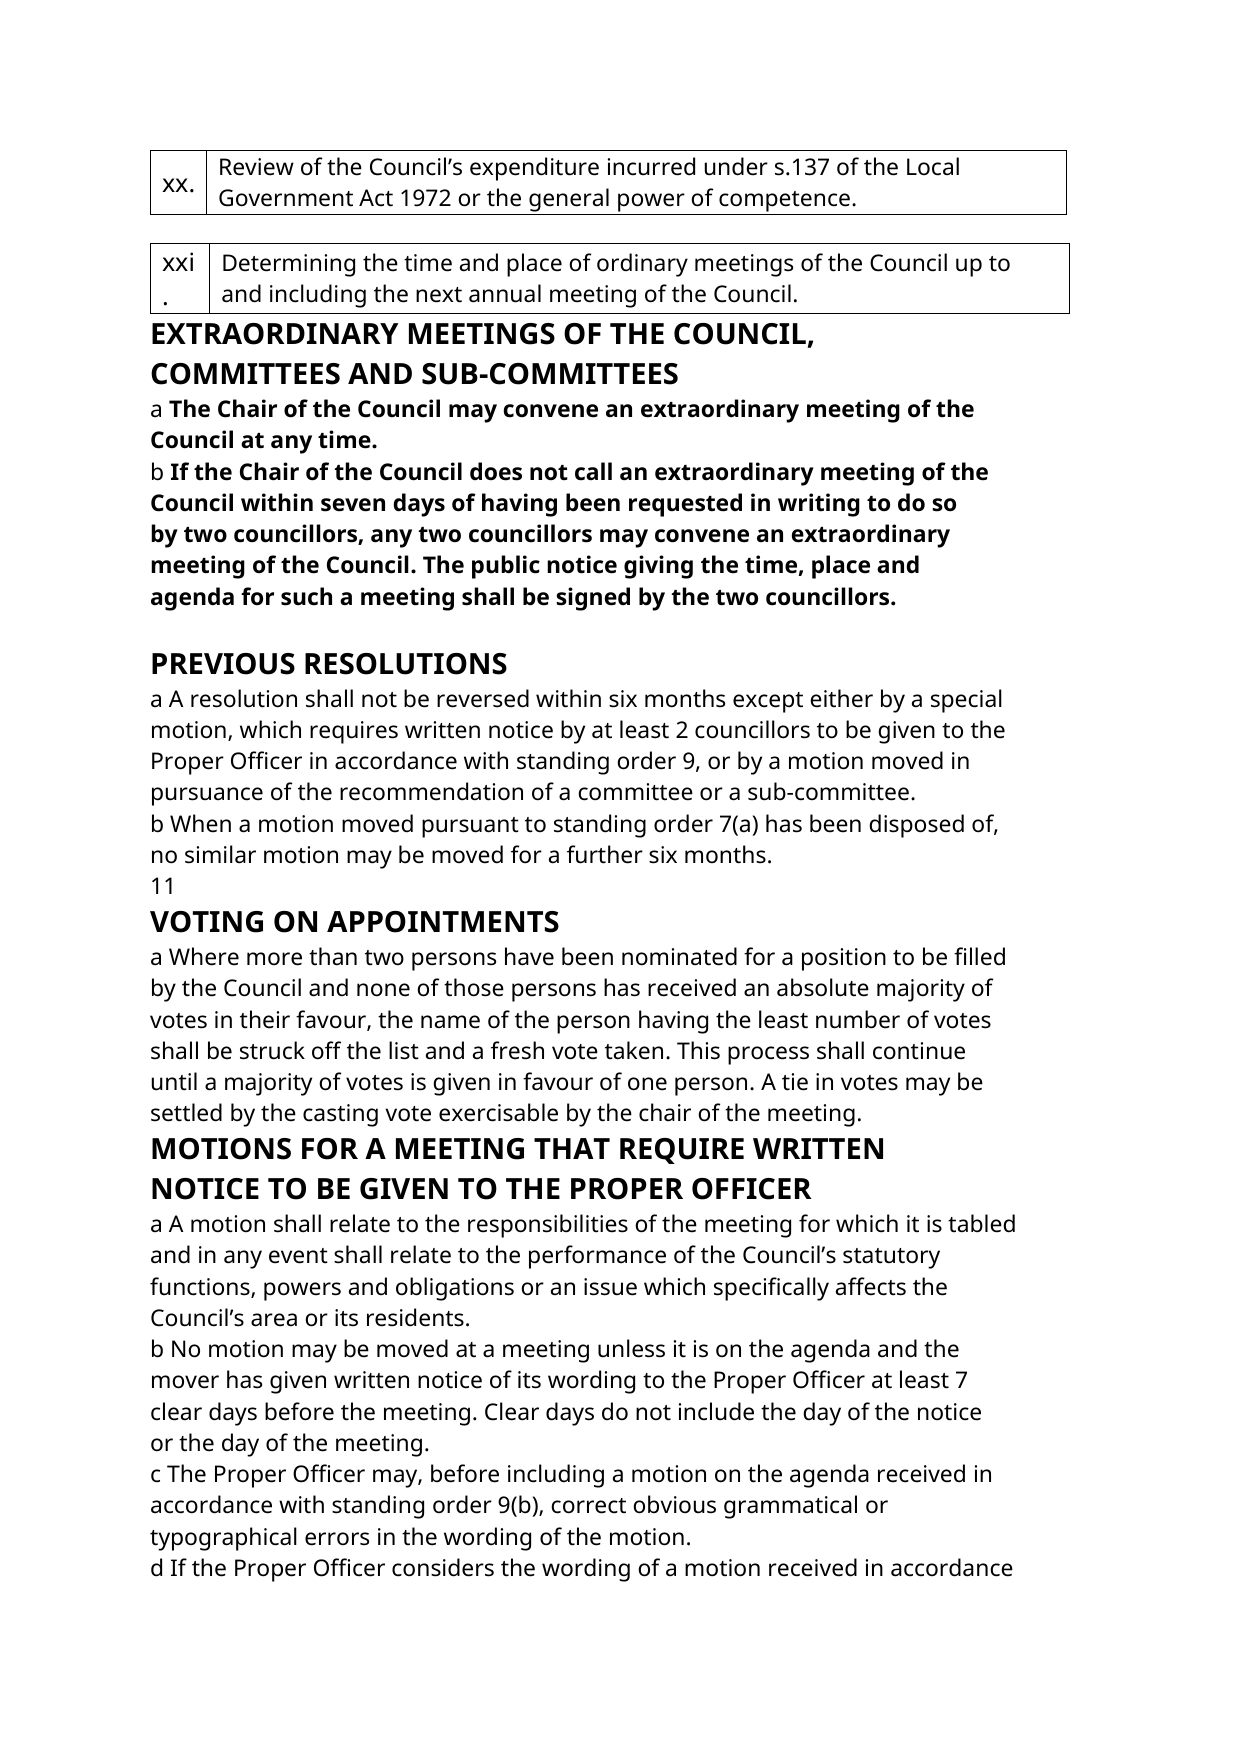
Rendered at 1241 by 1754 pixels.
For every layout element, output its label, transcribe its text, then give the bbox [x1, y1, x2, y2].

table_header xx. [151, 151, 206, 213]
table_header xxi. [151, 244, 209, 312]
table_header Determining the time and place of ordinary meetings of the Council up to and including the next annual meeting of the Council. [210, 244, 1069, 312]
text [150, 313, 1090, 1583]
table_header Review of the Council’s expenditure incurred under s.137 of the Local Government Act 1972 or the general power of competence. [207, 151, 1066, 213]
